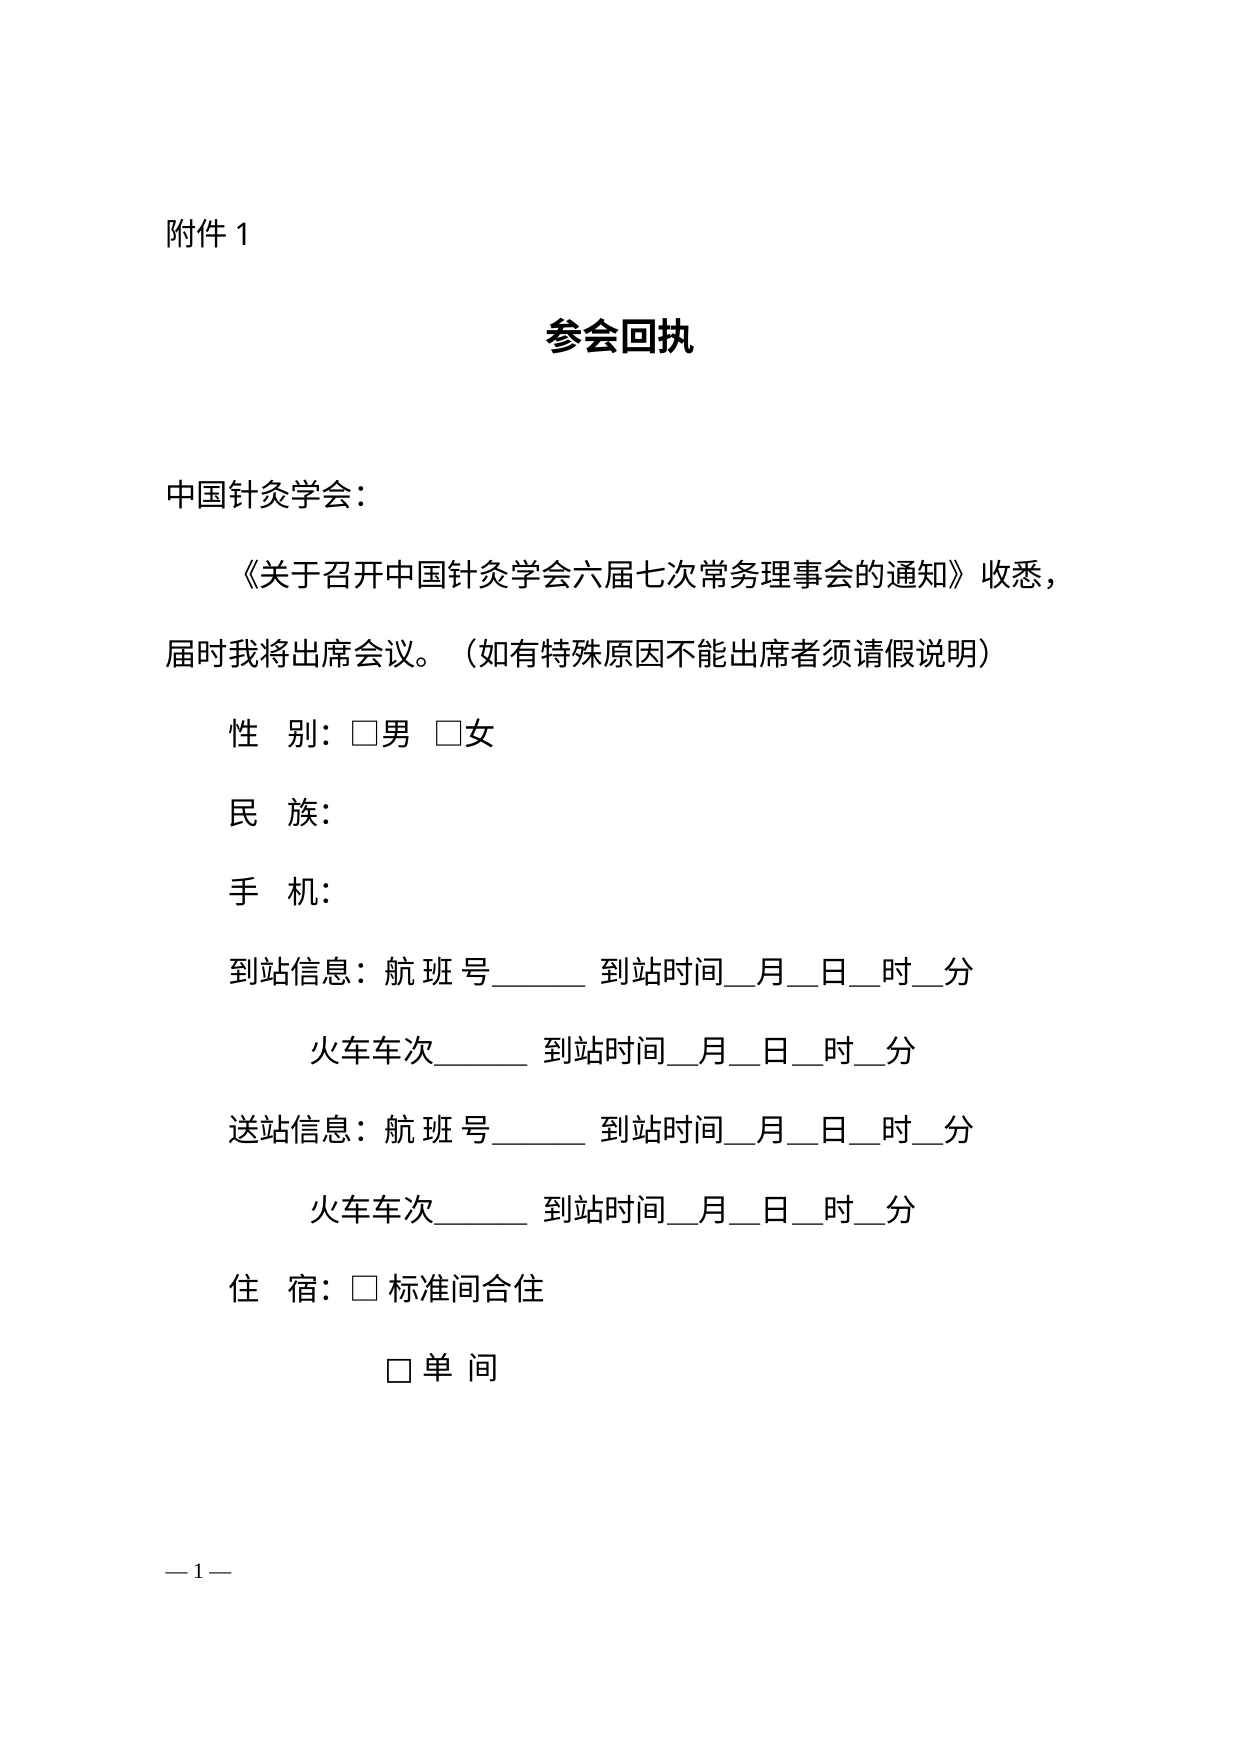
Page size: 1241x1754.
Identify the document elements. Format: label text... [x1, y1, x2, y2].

text □ 单 间 [165, 1327, 1075, 1406]
text 住 宿：□ 标准间合住 [165, 1247, 1075, 1327]
text 送站信息：航 班 号＿＿＿ 到站时间＿月＿日＿时＿分 [165, 1088, 1075, 1168]
text 《关于召开中国针灸学会六届七次常务理事会的通知》收悉，届时我将出席会议。（如有特殊原因不能出席者须请假说明） [165, 533, 1075, 692]
text 火车车次＿＿＿ 到站时间＿月＿日＿时＿分 [165, 1009, 1075, 1088]
text 火车车次＿＿＿ 到站时间＿月＿日＿时＿分 [165, 1168, 1075, 1247]
text 参会回执 [165, 295, 1075, 374]
text 中国针灸学会： [165, 453, 1075, 533]
text 性 别：□男 □女 [165, 692, 1075, 771]
text 民 族： [165, 771, 1075, 850]
text 附件1 [165, 193, 1075, 272]
text 到站信息：航 班 号＿＿＿ 到站时间＿月＿日＿时＿分 [165, 930, 1075, 1009]
text 手 机： [165, 850, 1075, 930]
